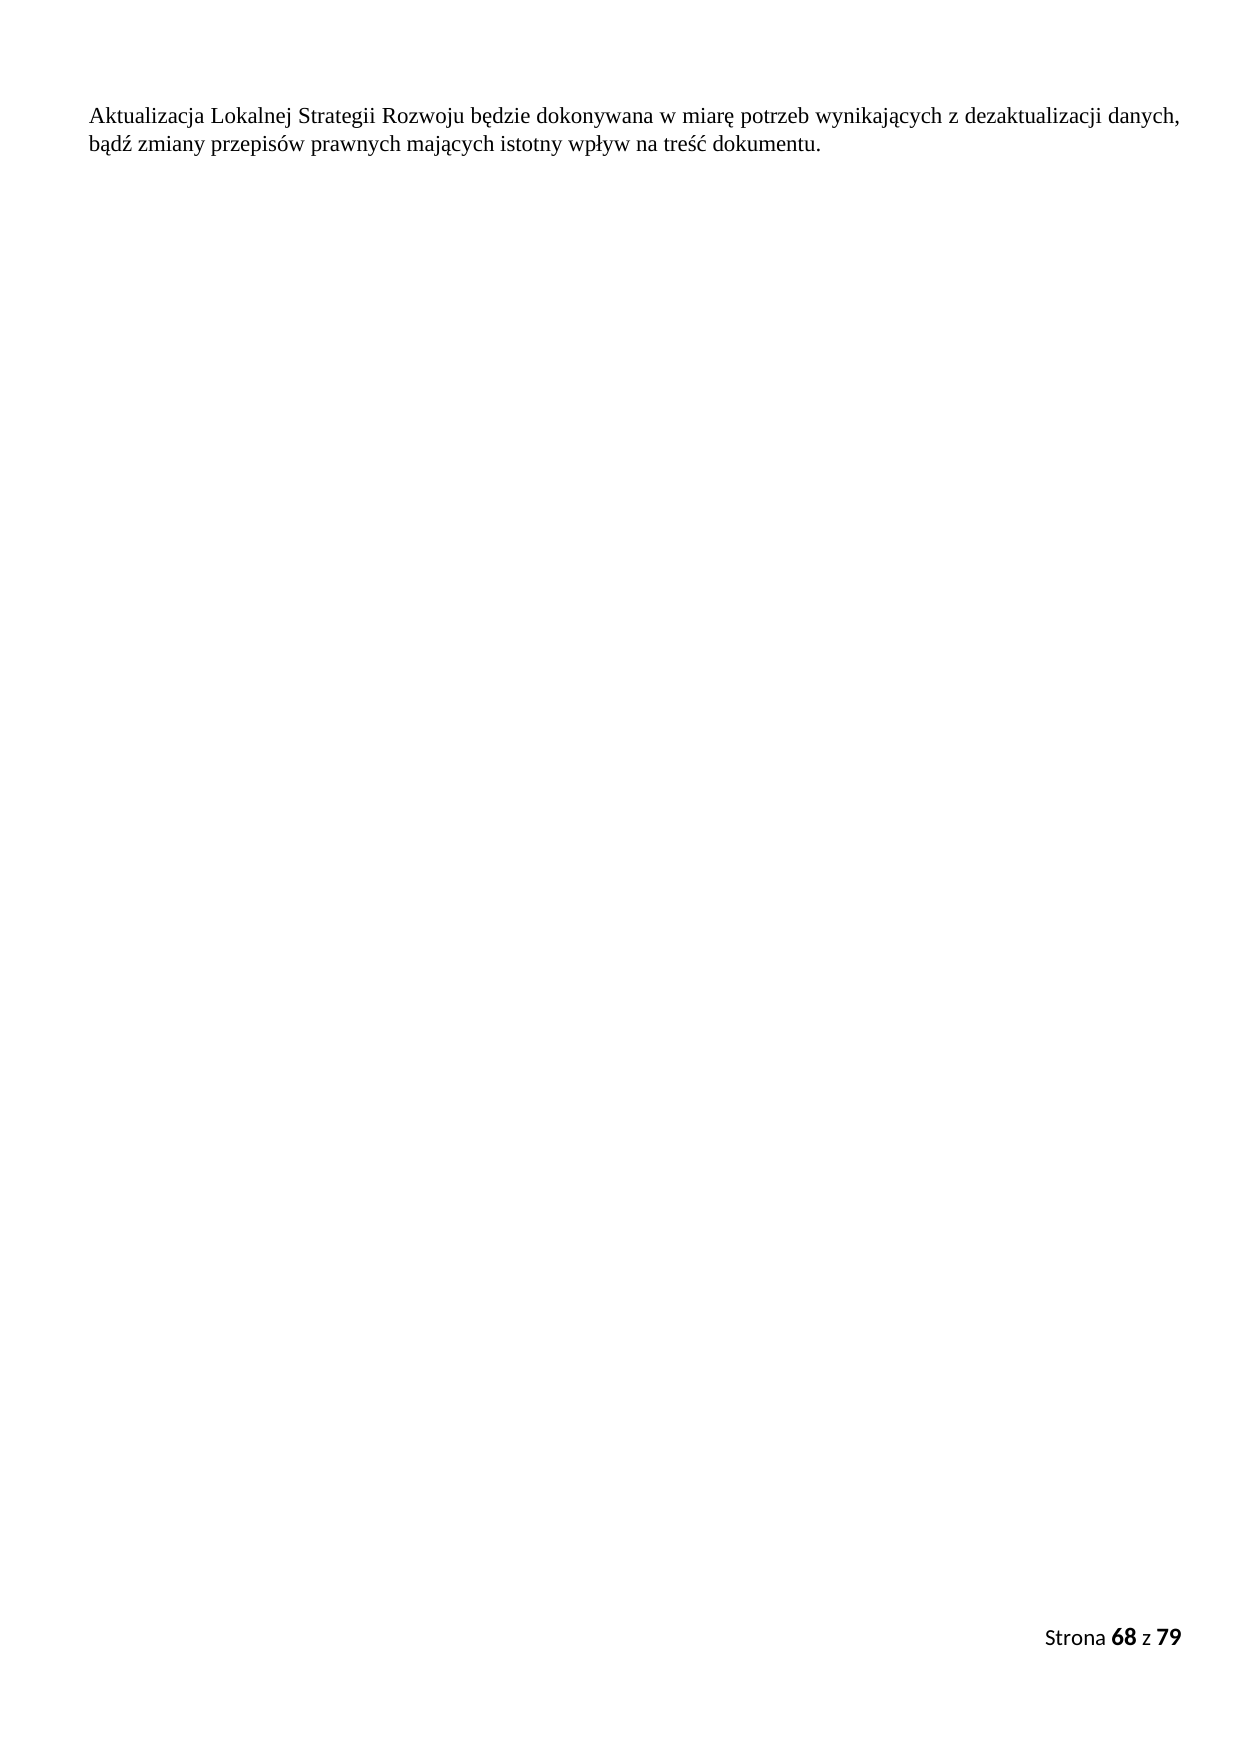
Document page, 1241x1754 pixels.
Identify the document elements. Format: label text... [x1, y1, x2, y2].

text Aktualizacja Lokalnej Strategii Rozwoju będzie dokonywana w miarę potrzeb wynikających z dezaktualizacji danych, bądź zmiany przepisów prawnych mających istotny wpływ na treść dokumentu. [89, 102, 1181, 157]
